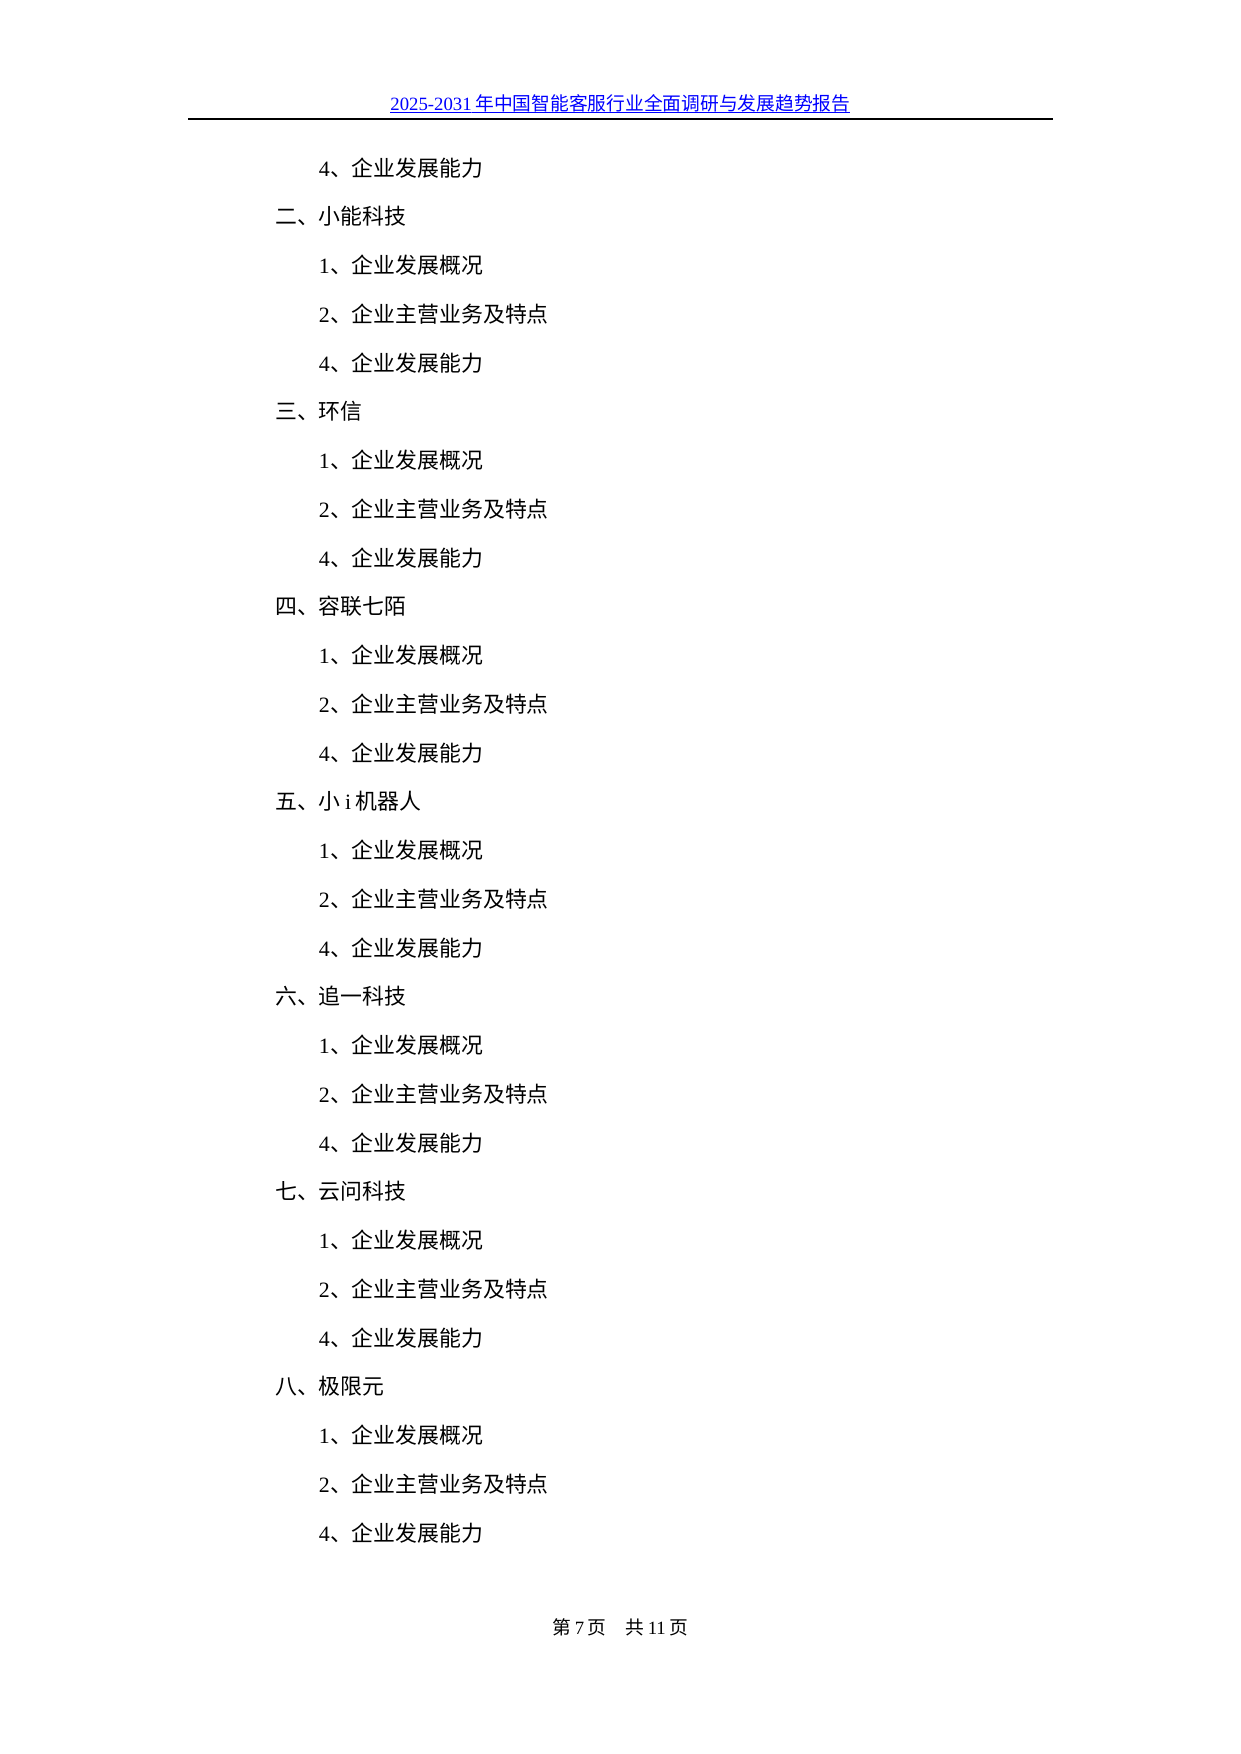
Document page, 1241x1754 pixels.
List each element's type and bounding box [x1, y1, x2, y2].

text [187, 150, 1053, 1548]
